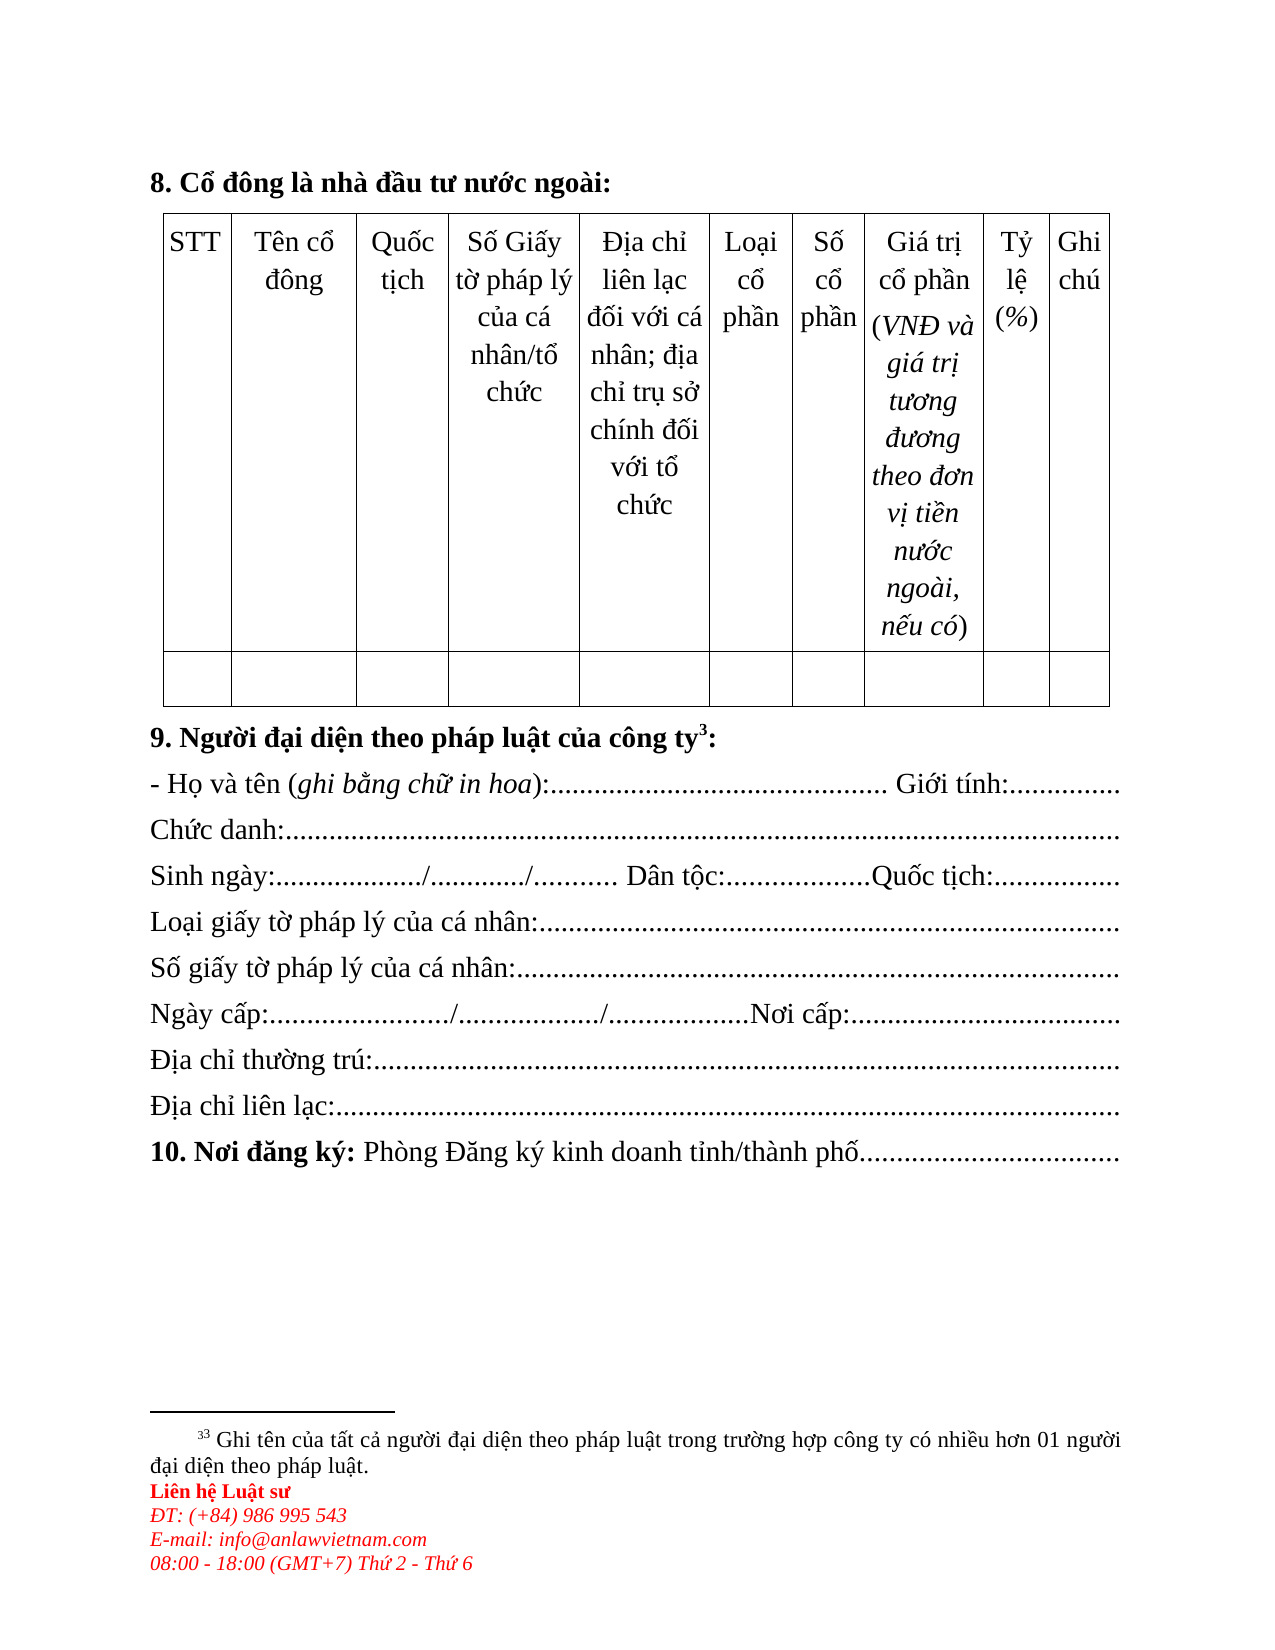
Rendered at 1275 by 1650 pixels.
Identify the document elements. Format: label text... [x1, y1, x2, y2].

text 8. Cổ đông là nhà đầu tư nước ngoài: [150, 162, 1125, 200]
text Sinh ngày: / / Dân tộc: Quốc tịch: [150, 858, 1125, 891]
table_header Tỷ lệ (%) [984, 214, 1049, 651]
table_cell [357, 652, 448, 706]
text 10. Nơi đăng ký: Phòng Đăng ký kinh doanh tỉnh/thành phố [150, 1134, 1125, 1168]
text - Họ và tên (ghi bằng chữ in hoa): Giới tính: [150, 766, 1125, 799]
table_cell [580, 652, 709, 706]
table_cell [865, 652, 983, 706]
table_header Loại cổ phần [710, 214, 792, 651]
table_header STT [164, 214, 231, 651]
table_cell [710, 652, 792, 706]
text 9. Người đại diện theo pháp luật của công ty3:: [150, 720, 1125, 753]
table_header Quốc tịch [357, 214, 448, 651]
table_cell [449, 652, 579, 706]
text Chức danh: [150, 812, 1125, 845]
text Địa chỉ liên lạc: [150, 1088, 1125, 1122]
table_header Số cổ phần [793, 214, 864, 651]
table_cell [1050, 652, 1109, 706]
table_header Số Giấy tờ pháp lý của cá nhân/tổ chức [449, 214, 579, 651]
table_cell [232, 652, 356, 706]
table_cell [164, 652, 231, 706]
table_header Địa chỉ liên lạc đối với cá nhân; địa chỉ trụ sở chính đối với tổ chức [580, 214, 709, 651]
table_header Giá trị cổ phần (VNĐ và giá trị tương đương theo đơn vị tiền nước ngoài, nếu có) [865, 214, 983, 651]
text Ngày cấp: / / Nơi cấp: [150, 996, 1125, 1029]
table_header Tên cổ đông [232, 214, 356, 651]
table_cell [793, 652, 864, 706]
text Số giấy tờ pháp lý của cá nhân: [150, 950, 1125, 983]
table_cell [984, 652, 1049, 706]
text Loại giấy tờ pháp lý của cá nhân: [150, 904, 1125, 937]
text Địa chỉ thường trú: [150, 1042, 1125, 1076]
table_header Ghi chú [1050, 214, 1109, 651]
